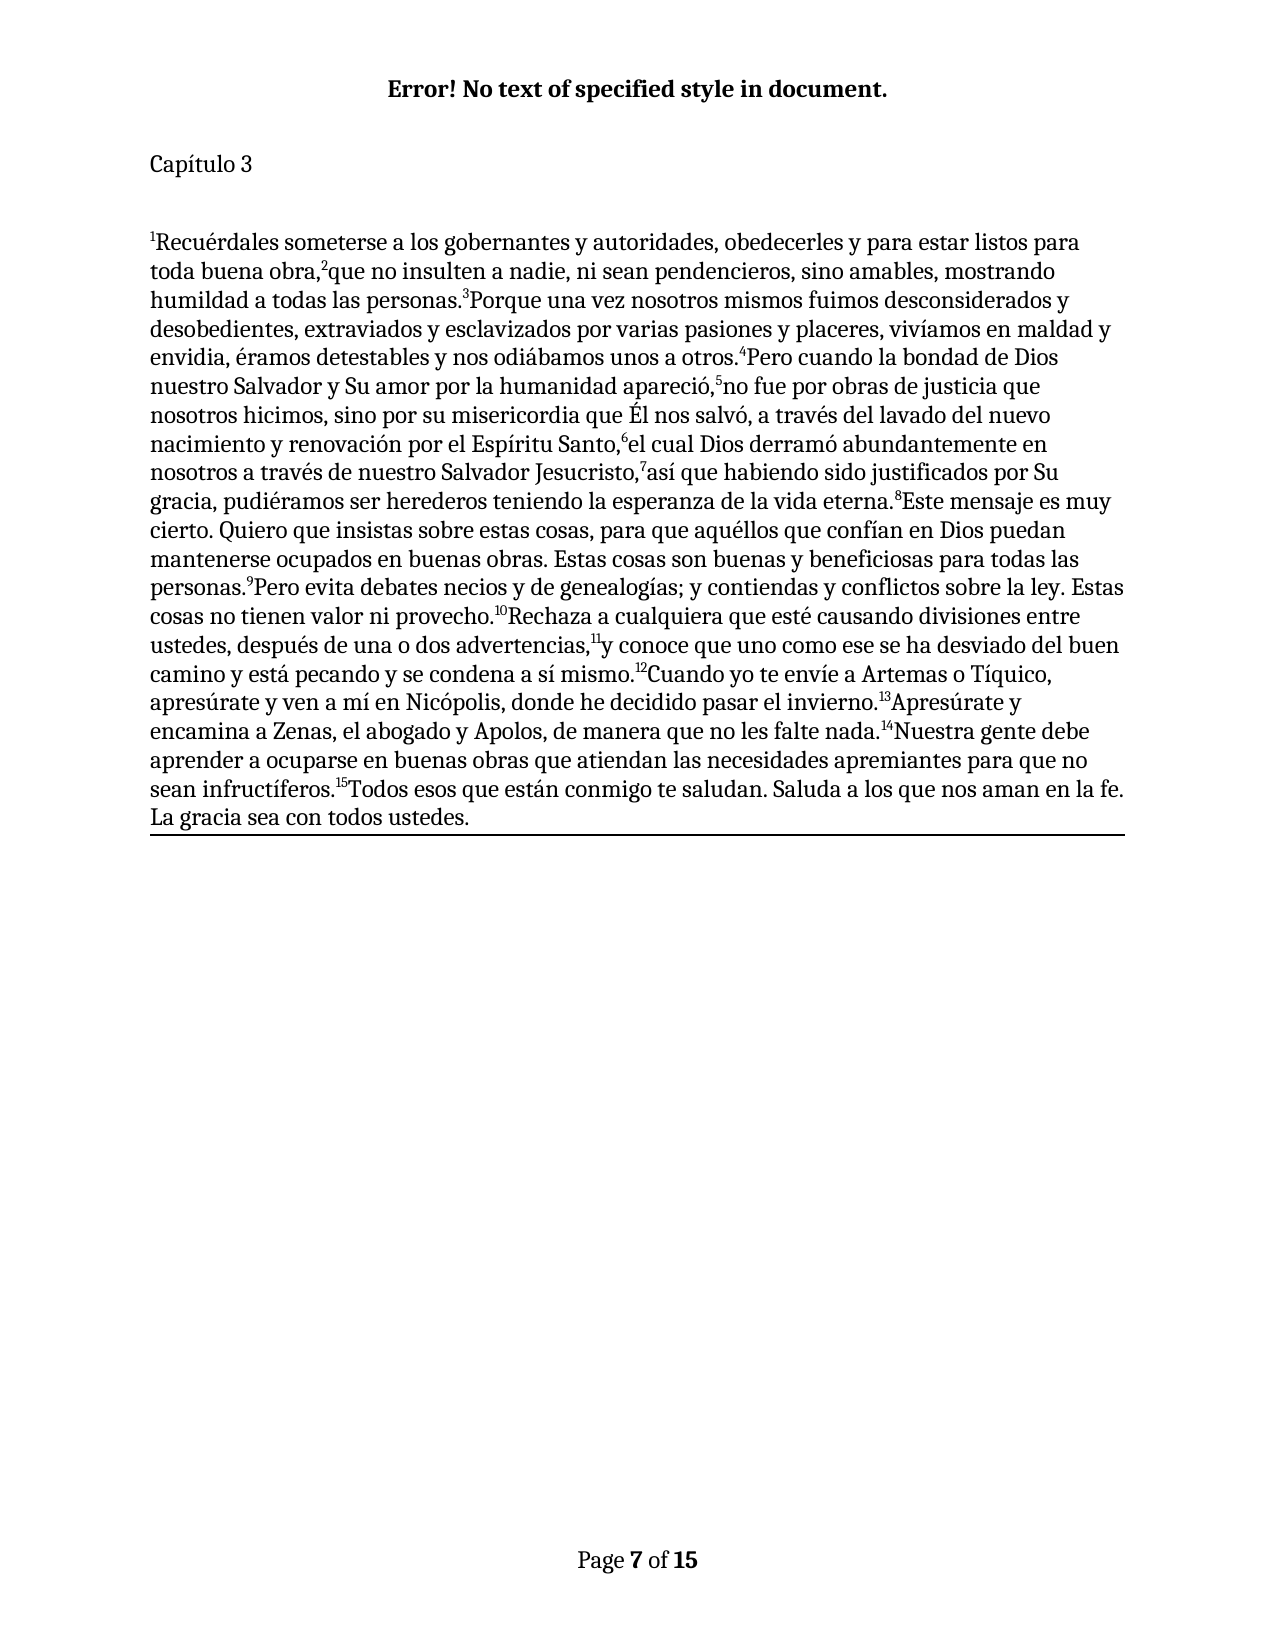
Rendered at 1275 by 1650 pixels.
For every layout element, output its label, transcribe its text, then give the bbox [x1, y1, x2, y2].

text 1Recuérdales someterse a los gobernantes y autoridades, obedecerles y para estar listos para toda buena obra,2que no insulten a nadie, ni sean pendencieros, sino amables, mostrando humildad a todas las personas.3Porque una vez nosotros mismos fuimos desconsiderados y desobedientes, extraviados y esclavizados por varias pasiones y placeres, vivíamos en maldad y envidia, éramos detestables y nos odiábamos unos a otros.4Pero cuando la bondad de Dios nuestro Salvador y Su amor por la humanidad apareció,5no fue por obras de justicia que nosotros hicimos, sino por su misericordia que Él nos salvó, a través del lavado del nuevo nacimiento y renovación por el Espíritu Santo,6el cual Dios derramó abundantemente en nosotros a través de nuestro Salvador Jesucristo,7así que habiendo sido justificados por Su gracia, pudiéramos ser herederos teniendo la esperanza de la vida eterna.8Este mensaje es muy cierto. Quiero que insistas sobre estas cosas, para que aquéllos que confían en Dios puedan mantenerse ocupados en buenas obras. Estas cosas son buenas y beneficiosas para todas las personas.9Pero evita debates necios y de genealogías; y contiendas y conflictos sobre la ley. Estas cosas no tienen valor ni provecho.10Rechaza a cualquiera que esté causando divisiones entre ustedes, después de una o dos advertencias,11y conoce que uno como ese se ha desviado del buen camino y está pecando y se condena a sí mismo.12Cuando yo te envíe a Artemas o Tíquico, apresúrate y ven a mí en Nicópolis, donde he decidido pasar el invierno.13Apresúrate y encamina a Zenas, el abogado y Apolos, de manera que no les falte nada.14Nuestra gente debe aprender a ocuparse en buenas obras que atiendan las necesidades apremiantes para que no sean infructíferos.15Todos esos que están conmigo te saludan. Saluda a los que nos aman en la fe. La gracia sea con todos ustedes. [150, 228, 1125, 834]
text Capítulo 3 [150, 150, 1125, 207]
